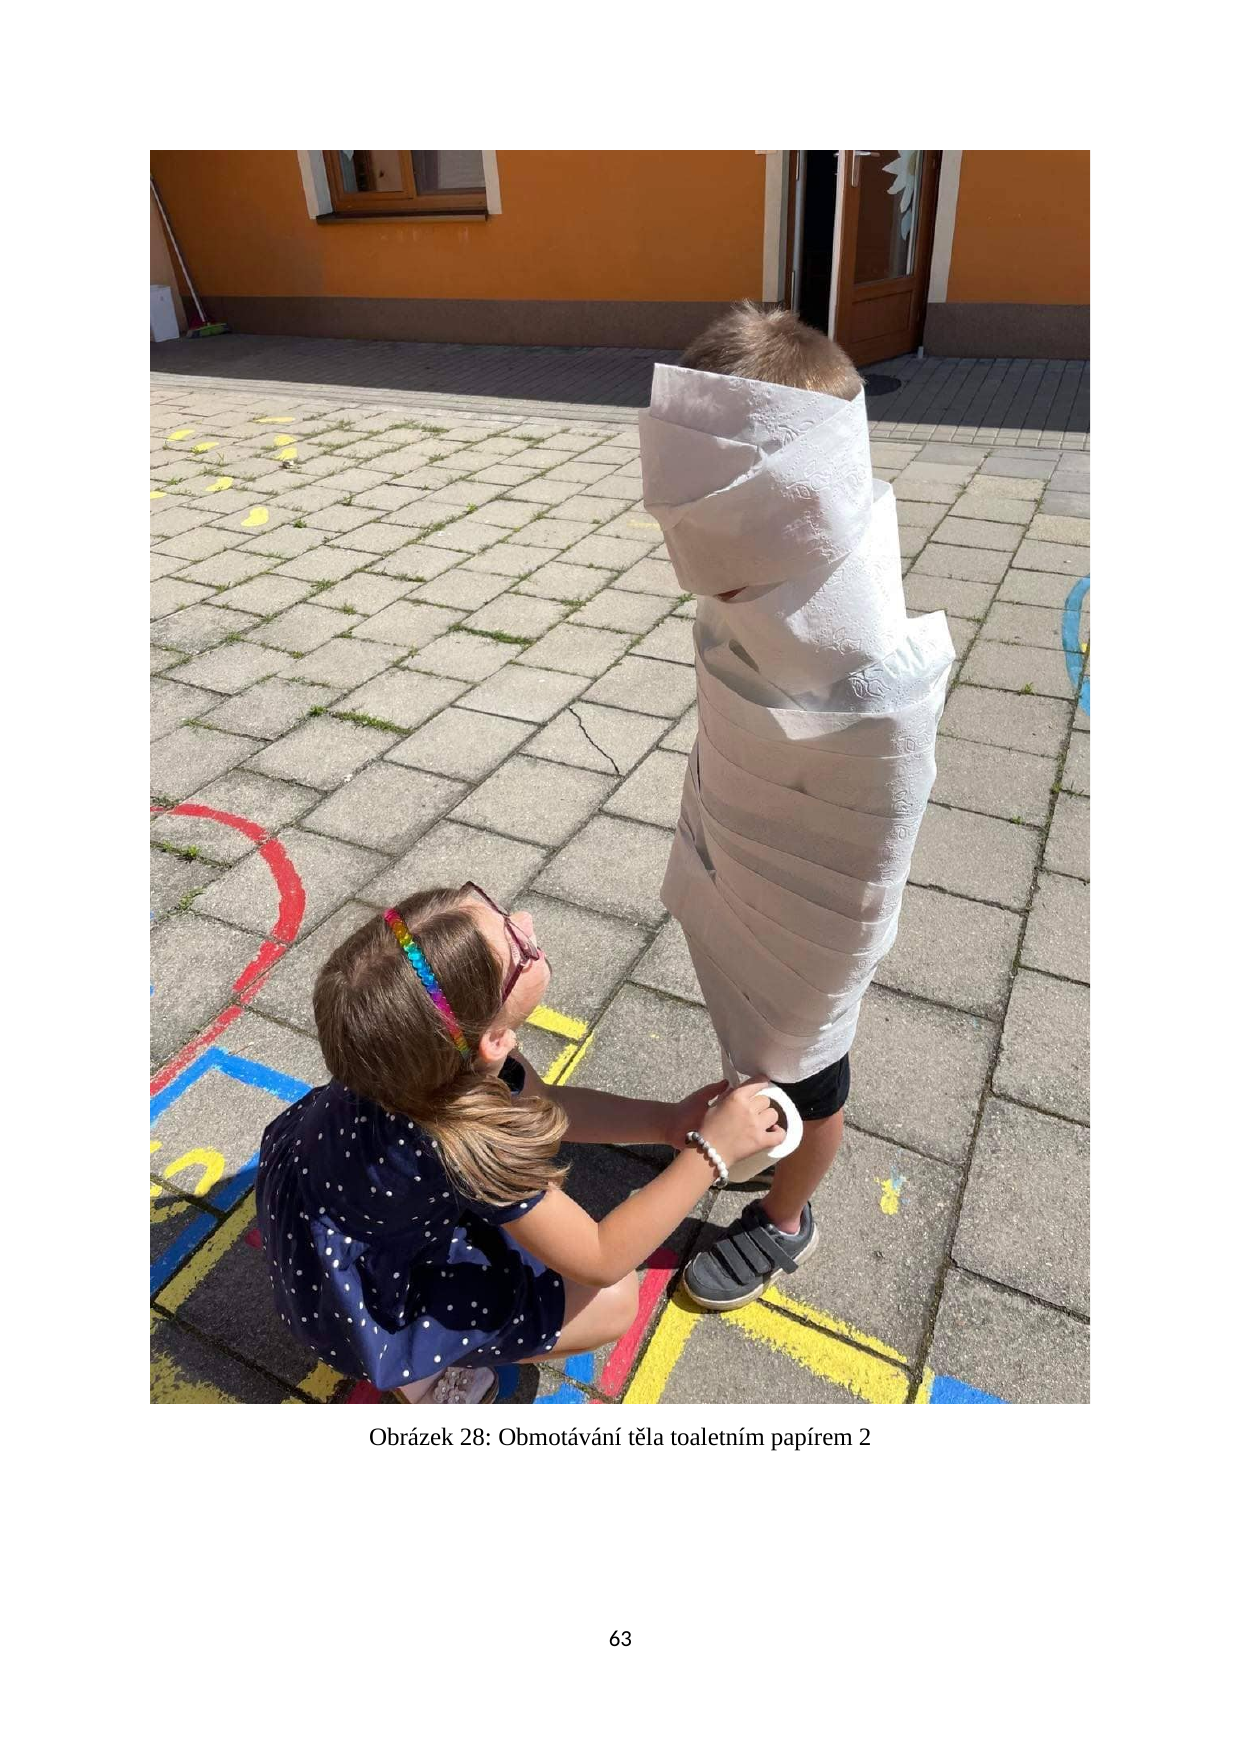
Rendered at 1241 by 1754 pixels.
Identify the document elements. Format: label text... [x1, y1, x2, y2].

text Obrázek 28: Obmotávání těla toaletním papírem 2 [150, 1422, 1090, 1451]
picture [150, 150, 1091, 1404]
